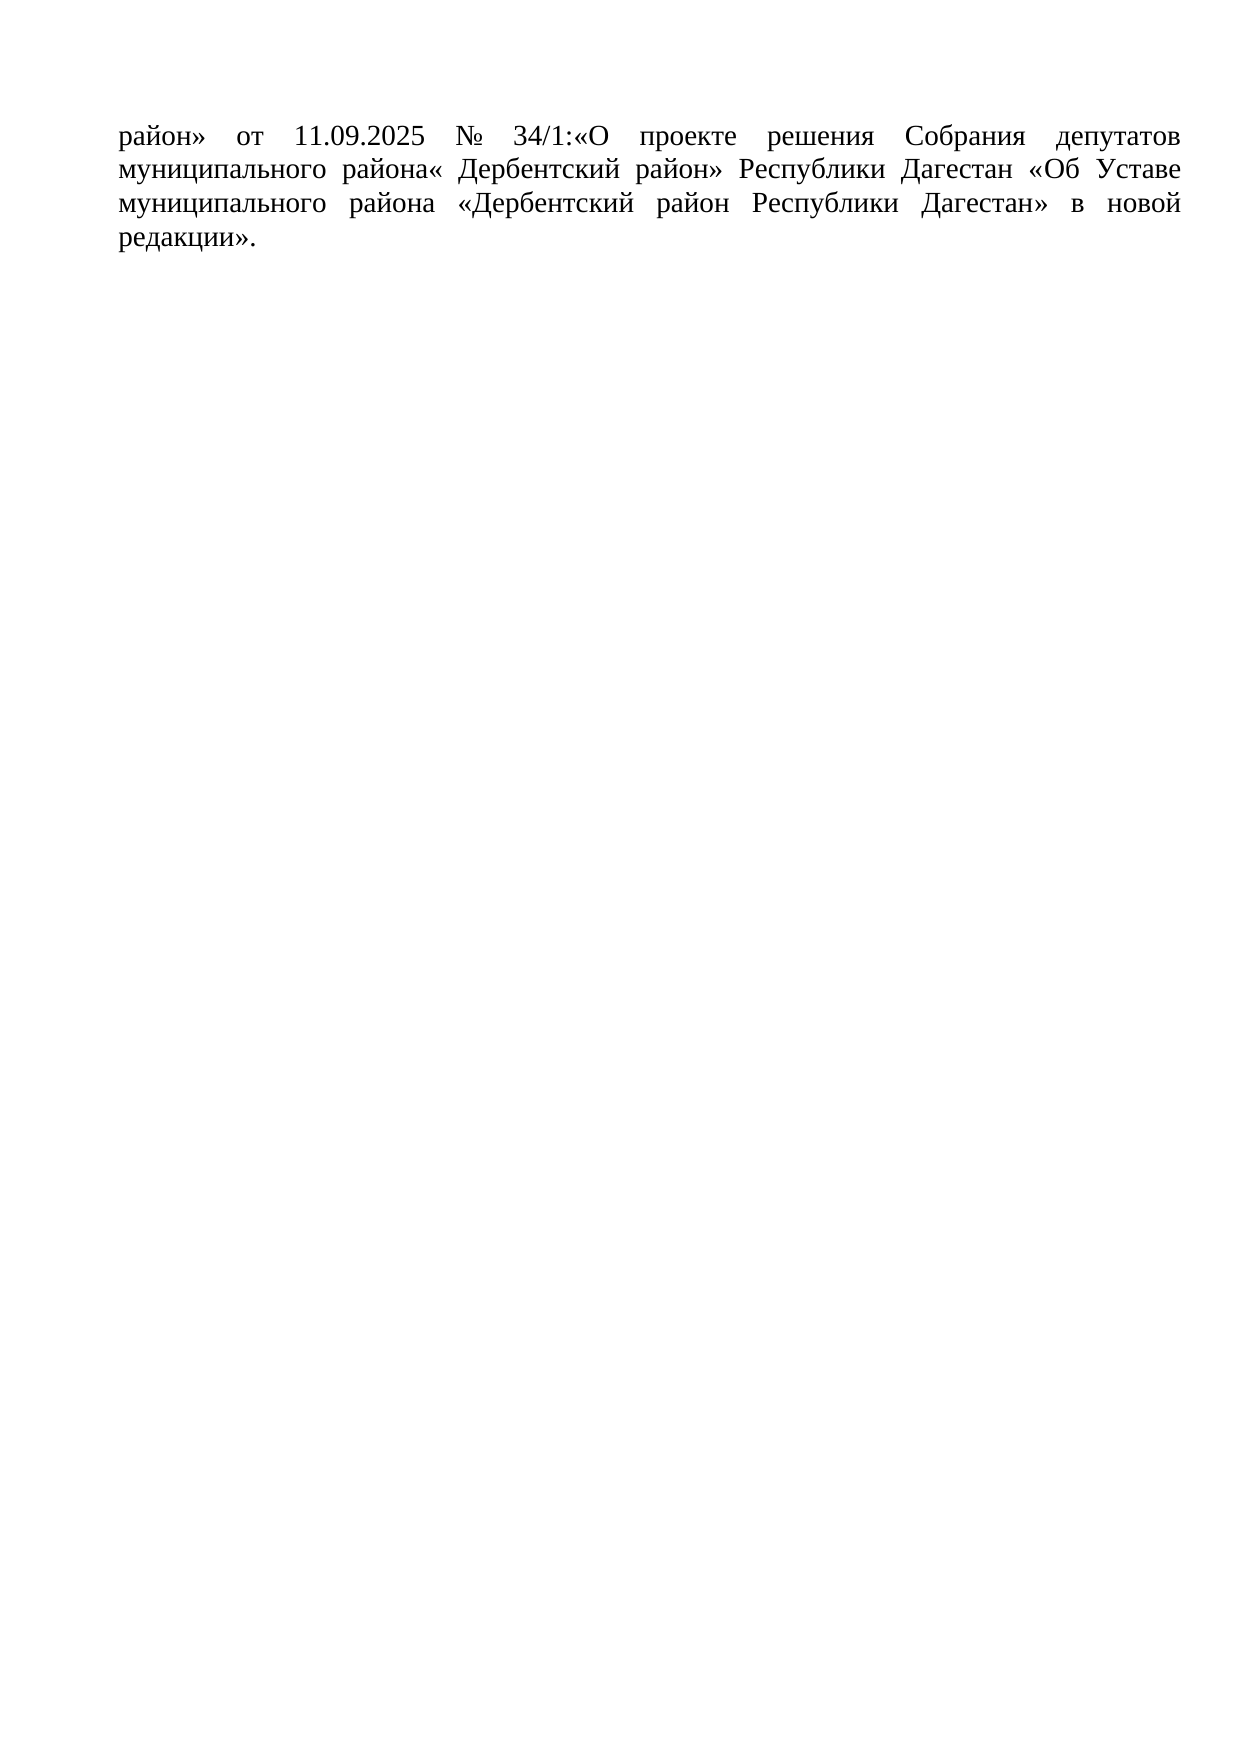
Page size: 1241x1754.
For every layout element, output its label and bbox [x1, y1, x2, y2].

text [118, 118, 1181, 252]
